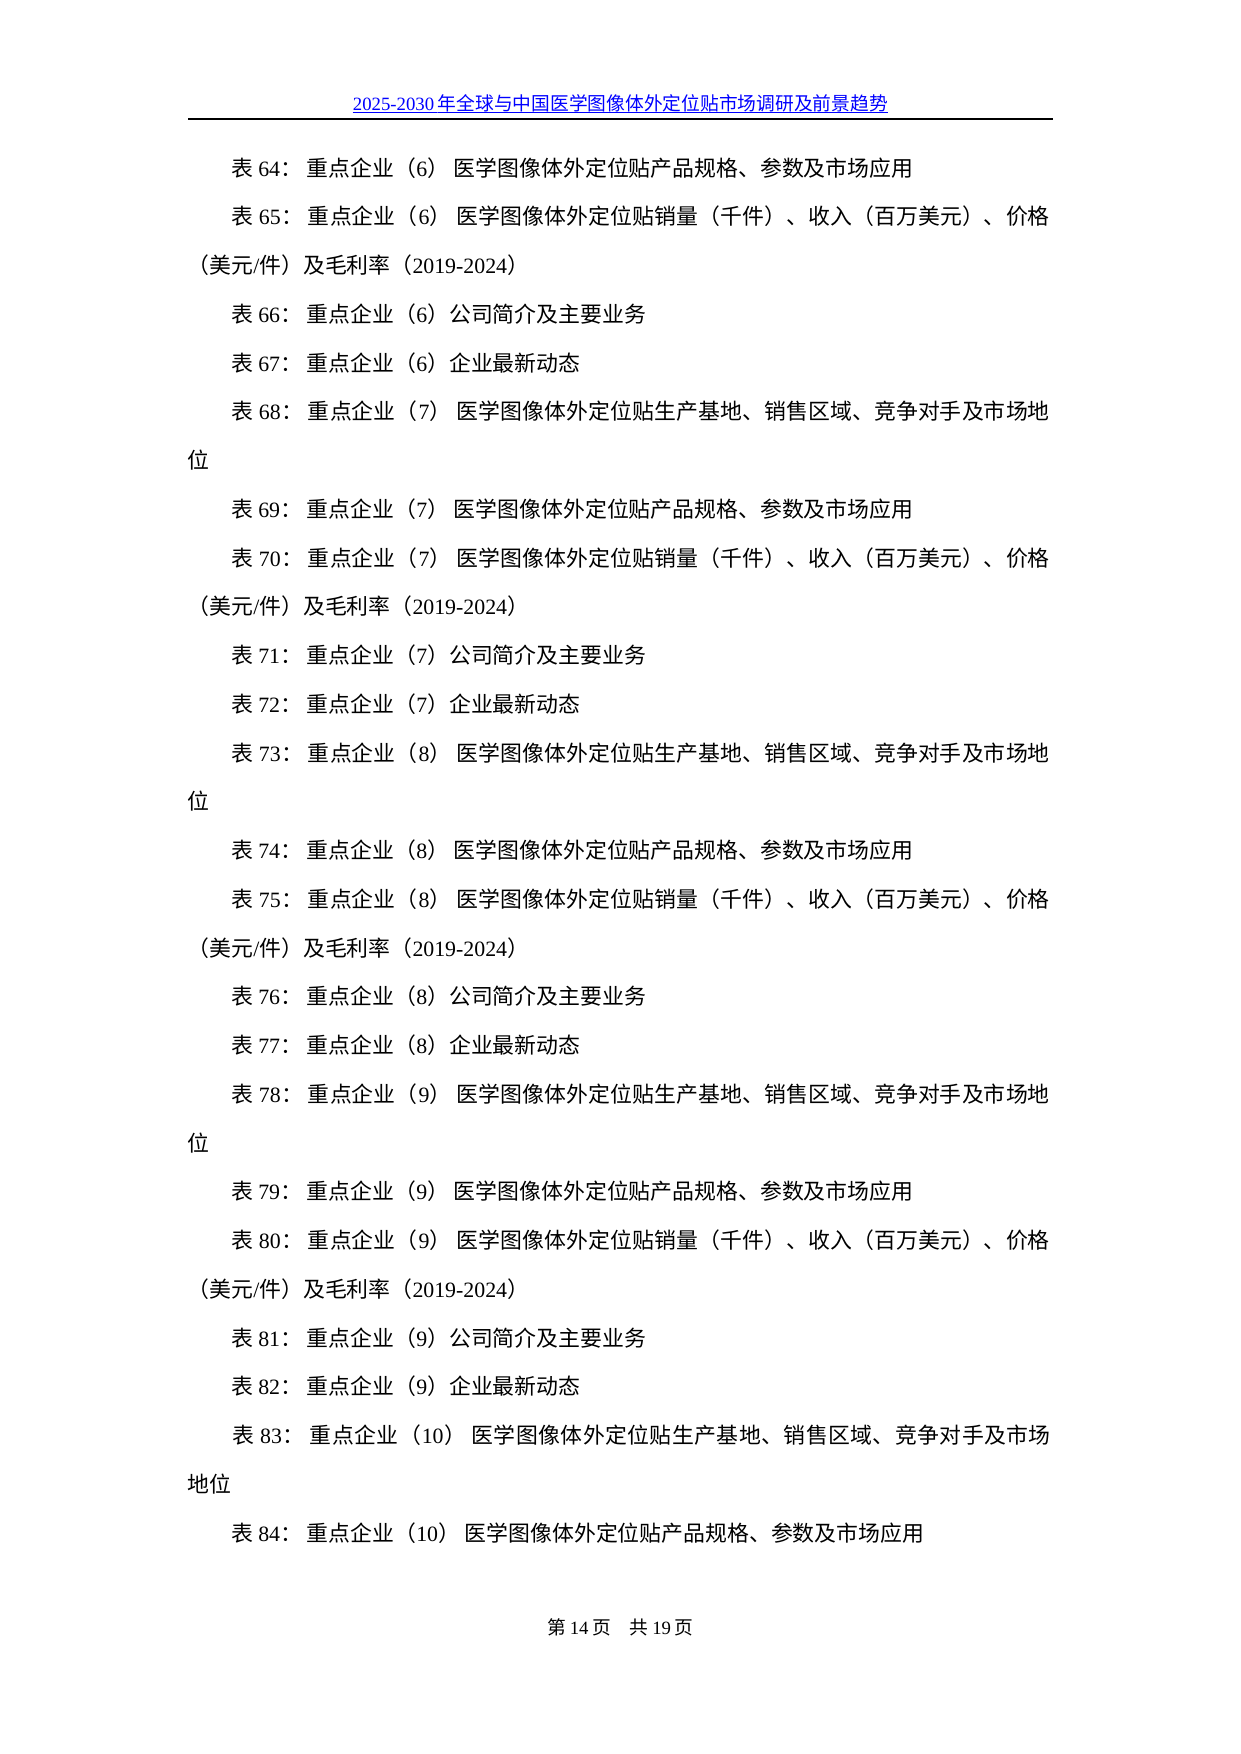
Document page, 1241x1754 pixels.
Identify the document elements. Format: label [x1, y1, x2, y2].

text [187, 150, 1053, 1548]
